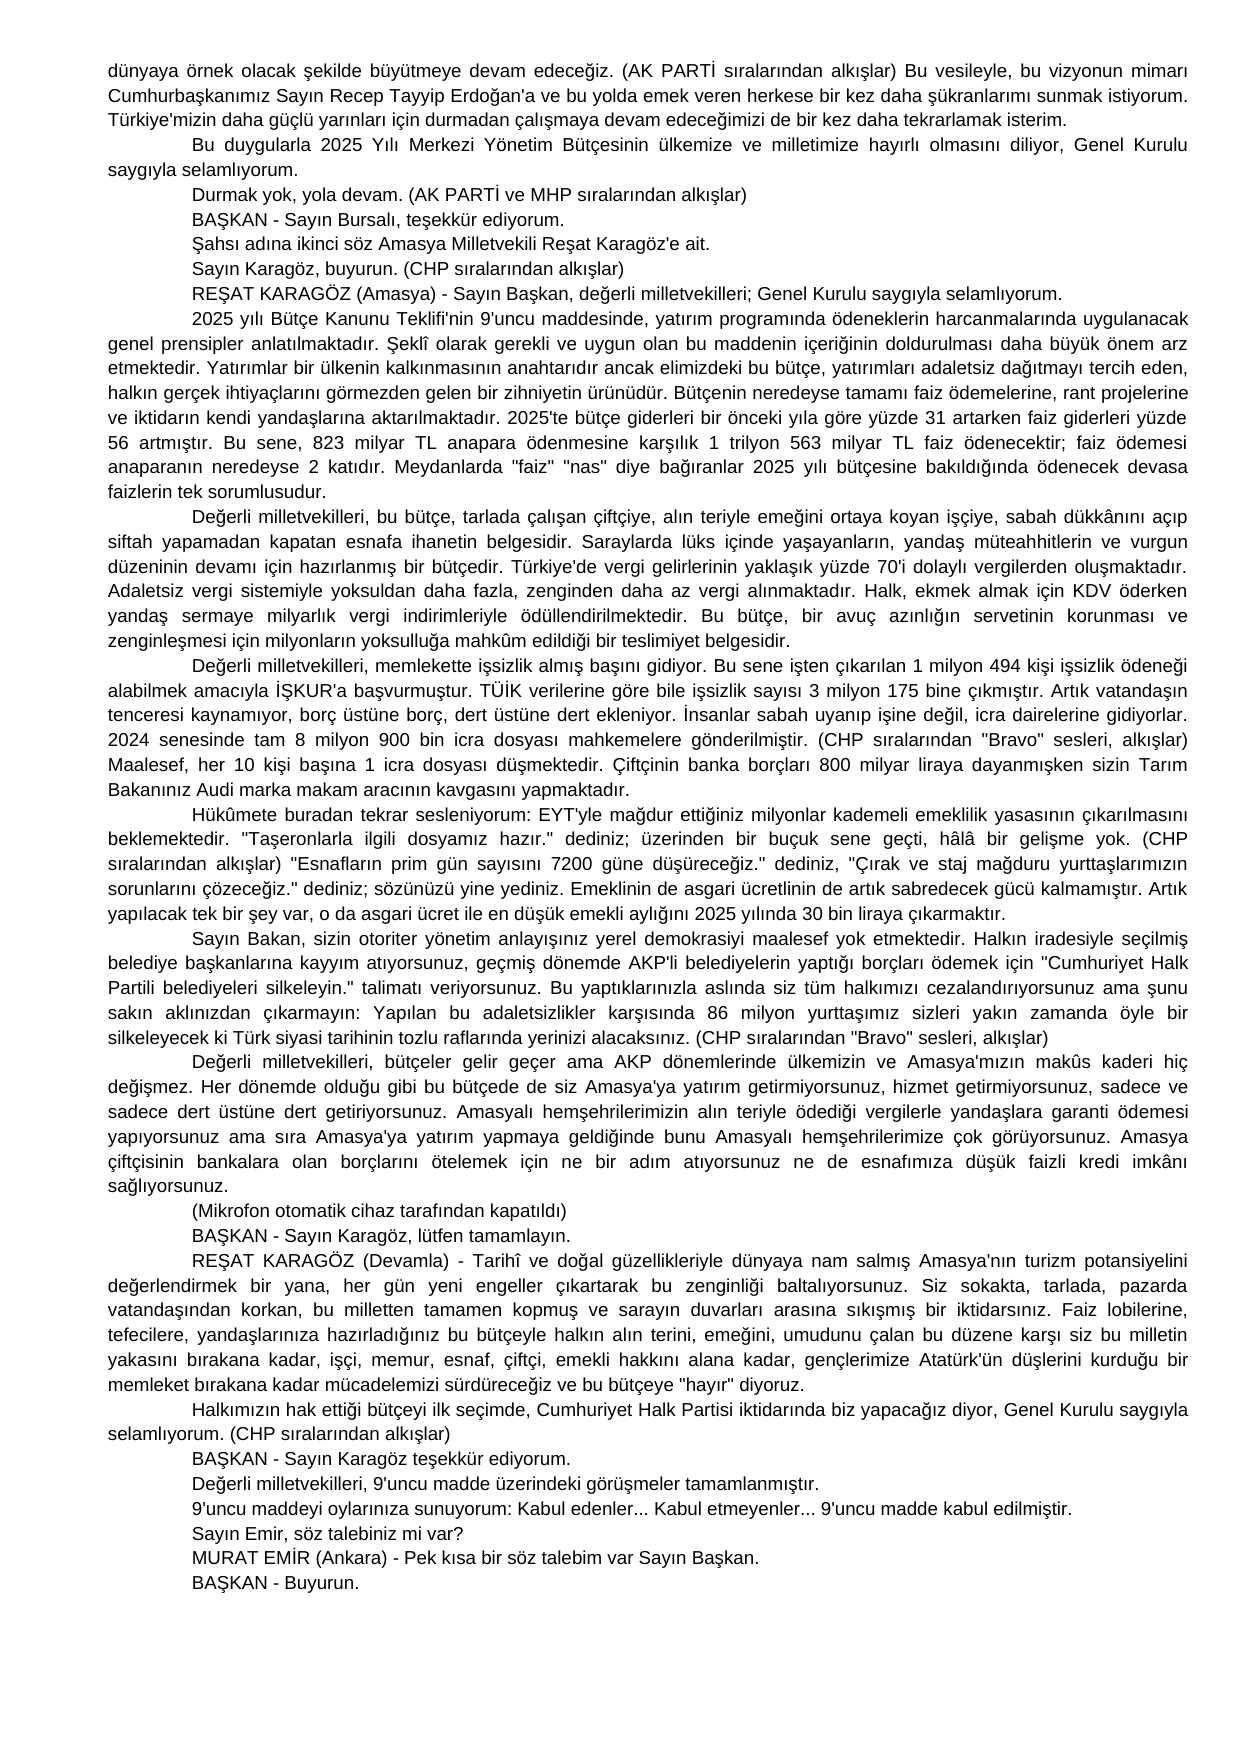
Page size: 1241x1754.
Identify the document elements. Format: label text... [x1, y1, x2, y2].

text Bu duygularla 2025 Yılı Merkezi Yönetim Bütçesinin ülkemize ve milletimize hayırlı olmasını diliyor, Genel Kurulu saygıyla selamlıyorum. [108, 134, 1189, 180]
text BAŞKAN - Buyurun. [108, 1572, 1189, 1593]
text Halkımızın hak ettiği bütçeyi ilk seçimde, Cumhuriyet Halk Partisi iktidarında biz yapacağız diyor, Genel Kurulu saygıyla selamlıyorum. (CHP sıralarından alkışlar) [108, 1398, 1189, 1445]
text Değerli milletvekilleri, memlekette işsizlik almış başını gidiyor. Bu sene işten çıkarılan 1 milyon 494 kişi işsizlik ödeneği alabilmek amacıyla İŞKUR'a başvurmuştur. TÜİK verilerine göre bile işsizlik sayısı 3 milyon 175 bine çıkmıştır. Artık vatandaşın tenceresi kaynamıyor, borç üstüne borç, dert üstüne dert ekleniyor. İnsanlar sabah uyanıp işine değil, icra dairelerine gidiyorlar. 2024 senesinde tam 8 milyon 900 bin icra dosyası mahkemelere gönderilmiştir. (CHP sıralarından "Bravo" sesleri, alkışlar) Maalesef, her 10 kişi başına 1 icra dosyası düşmektedir. Çiftçinin banka borçları 800 milyar liraya dayanmışken sizin Tarım Bakanınız Audi marka makam aracının kavgasını yapmaktadır. [108, 655, 1189, 800]
text Sayın Emir, söz talebiniz mi var? [108, 1522, 1189, 1544]
text 9'uncu maddeyi oylarınıza sunuyorum: Kabul edenler... Kabul etmeyenler... 9'uncu madde kabul edilmiştir. [108, 1498, 1189, 1519]
text Değerli milletvekilleri, bütçeler gelir geçer ama AKP dönemlerinde ülkemizin ve Amasya'mızın makûs kaderi hiç değişmez. Her dönemde olduğu gibi bu bütçede de siz Amasya'ya yatırım getirmiyorsunuz, hizmet getirmiyorsunuz, sadece ve sadece dert üstüne dert getiriyorsunuz. Amasyalı hemşehrilerimizin alın teriyle ödediği vergilerle yandaşlara garanti ödemesi yapıyorsunuz ama sıra Amasya'ya yatırım yapmaya geldiğinde bunu Amasyalı hemşehrilerimize çok görüyorsunuz. Amasya çiftçisinin bankalara olan borçlarını ötelemek için ne bir adım atıyorsunuz ne de esnafımıza düşük faizli kredi imkânı sağlıyorsunuz. [108, 1051, 1189, 1197]
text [108, 60, 1189, 131]
text BAŞKAN - Sayın Bursalı, teşekkür ediyorum. [108, 208, 1189, 230]
text Sayın Karagöz, buyurun. (CHP sıralarından alkışlar) [108, 258, 1189, 279]
text Durmak yok, yola devam. (AK PARTİ ve MHP sıralarından alkışlar) [108, 184, 1189, 205]
text REŞAT KARAGÖZ (Amasya) - Sayın Başkan, değerli milletvekilleri; Genel Kurulu saygıyla selamlıyorum. [108, 283, 1189, 304]
text BAŞKAN - Sayın Karagöz teşekkür ediyorum. [108, 1448, 1189, 1469]
text Değerli milletvekilleri, 9'uncu madde üzerindeki görüşmeler tamamlanmıştır. [108, 1473, 1189, 1494]
text (Mikrofon otomatik cihaz tarafından kapatıldı) [108, 1200, 1189, 1222]
text 2025 yılı Bütçe Kanunu Teklifi'nin 9'uncu maddesinde, yatırım programında ödeneklerin harcanmalarında uygulanacak genel prensipler anlatılmaktadır. Şeklî olarak gerekli ve uygun olan bu maddenin içeriğinin doldurulması daha büyük önem arz etmektedir. Yatırımlar bir ülkenin kalkınmasının anahtarıdır ancak elimizdeki bu bütçe, yatırımları adaletsiz dağıtmayı tercih eden, halkın gerçek ihtiyaçlarını görmezden gelen bir zihniyetin ürünüdür. Bütçenin neredeyse tamamı faiz ödemelerine, rant projelerine ve iktidarın kendi yandaşlarına aktarılmaktadır. 2025'te bütçe giderleri bir önceki yıla göre yüzde 31 artarken faiz giderleri yüzde 56 artmıştır. Bu sene, 823 milyar TL anapara ödenmesine karşılık 1 trilyon 563 milyar TL faiz ödenecektir; faiz ödemesi anaparanın neredeyse 2 katıdır. Meydanlarda "faiz" "nas" diye bağıranlar 2025 yılı bütçesine bakıldığında ödenecek devasa faizlerin tek sorumlusudur. [108, 308, 1189, 503]
text Hükûmete buradan tekrar sesleniyorum: EYT'yle mağdur ettiğiniz milyonlar kademeli emeklilik yasasının çıkarılmasını beklemektedir. "Taşeronlarla ilgili dosyamız hazır." dediniz; üzerinden bir buçuk sene geçti, hâlâ bir gelişme yok. (CHP sıralarından alkışlar) "Esnafların prim gün sayısını 7200 güne düşüreceğiz." dediniz, "Çırak ve staj mağduru yurttaşlarımızın sorunlarını çözeceğiz." dediniz; sözünüzü yine yediniz. Emeklinin de asgari ücretlinin de artık sabredecek gücü kalmamıştır. Artık yapılacak tek bir şey var, o da asgari ücret ile en düşük emekli aylığını 2025 yılında 30 bin liraya çıkarmaktır. [108, 803, 1189, 924]
text REŞAT KARAGÖZ (Devamla) - Tarihî ve doğal güzellikleriyle dünyaya nam salmış Amasya'nın turizm potansiyelini değerlendirmek bir yana, her gün yeni engeller çıkartarak bu zenginliği baltalıyorsunuz. Siz sokakta, tarlada, pazarda vatandaşından korkan, bu milletten tamamen kopmuş ve sarayın duvarları arasına sıkışmış bir iktidarsınız. Faiz lobilerine, tefecilere, yandaşlarınıza hazırladığınız bu bütçeyle halkın alın terini, emeğini, umudunu çalan bu düzene karşı siz bu milletin yakasını bırakana kadar, işçi, memur, esnaf, çiftçi, emekli hakkını alana kadar, gençlerimize Atatürk'ün düşlerini kurduğu bir memleket bırakana kadar mücadelemizi sürdüreceğiz ve bu bütçeye "hayır" diyoruz. [108, 1250, 1189, 1395]
text MURAT EMİR (Ankara) - Pek kısa bir söz talebim var Sayın Başkan. [108, 1547, 1189, 1569]
text Şahsı adına ikinci söz Amasya Milletvekili Reşat Karagöz'e ait. [108, 233, 1189, 255]
text BAŞKAN - Sayın Karagöz, lütfen tamamlayın. [108, 1225, 1189, 1246]
text Değerli milletvekilleri, bu bütçe, tarlada çalışan çiftçiye, alın teriyle emeğini ortaya koyan işçiye, sabah dükkânını açıp siftah yapamadan kapatan esnafa ihanetin belgesidir. Saraylarda lüks içinde yaşayanların, yandaş müteahhitlerin ve vurgun düzeninin devamı için hazırlanmış bir bütçedir. Türkiye'de vergi gelirlerinin yaklaşık yüzde 70'i dolaylı vergilerden oluşmaktadır. Adaletsiz vergi sistemiyle yoksuldan daha fazla, zenginden daha az vergi alınmaktadır. Halk, ekmek almak için KDV öderken yandaş sermaye milyarlık vergi indirimleriyle ödüllendirilmektedir. Bu bütçe, bir avuç azınlığın servetinin korunması ve zenginleşmesi için milyonların yoksulluğa mahkûm edildiği bir teslimiyet belgesidir. [108, 506, 1189, 651]
text Sayın Bakan, sizin otoriter yönetim anlayışınız yerel demokrasiyi maalesef yok etmektedir. Halkın iradesiyle seçilmiş belediye başkanlarına kayyım atıyorsunuz, geçmiş dönemde AKP'li belediyelerin yaptığı borçları ödemek için "Cumhuriyet Halk Partili belediyeleri silkeleyin." talimatı veriyorsunuz. Bu yaptıklarınızla aslında siz tüm halkımızı cezalandırıyorsunuz ama şunu sakın aklınızdan çıkarmayın: Yapılan bu adaletsizlikler karşısında 86 milyon yurttaşımız sizleri yakın zamanda öyle bir silkeleyecek ki Türk siyasi tarihinin tozlu raflarında yerinizi alacaksınız. (CHP sıralarından "Bravo" sesleri, alkışlar) [108, 927, 1189, 1048]
